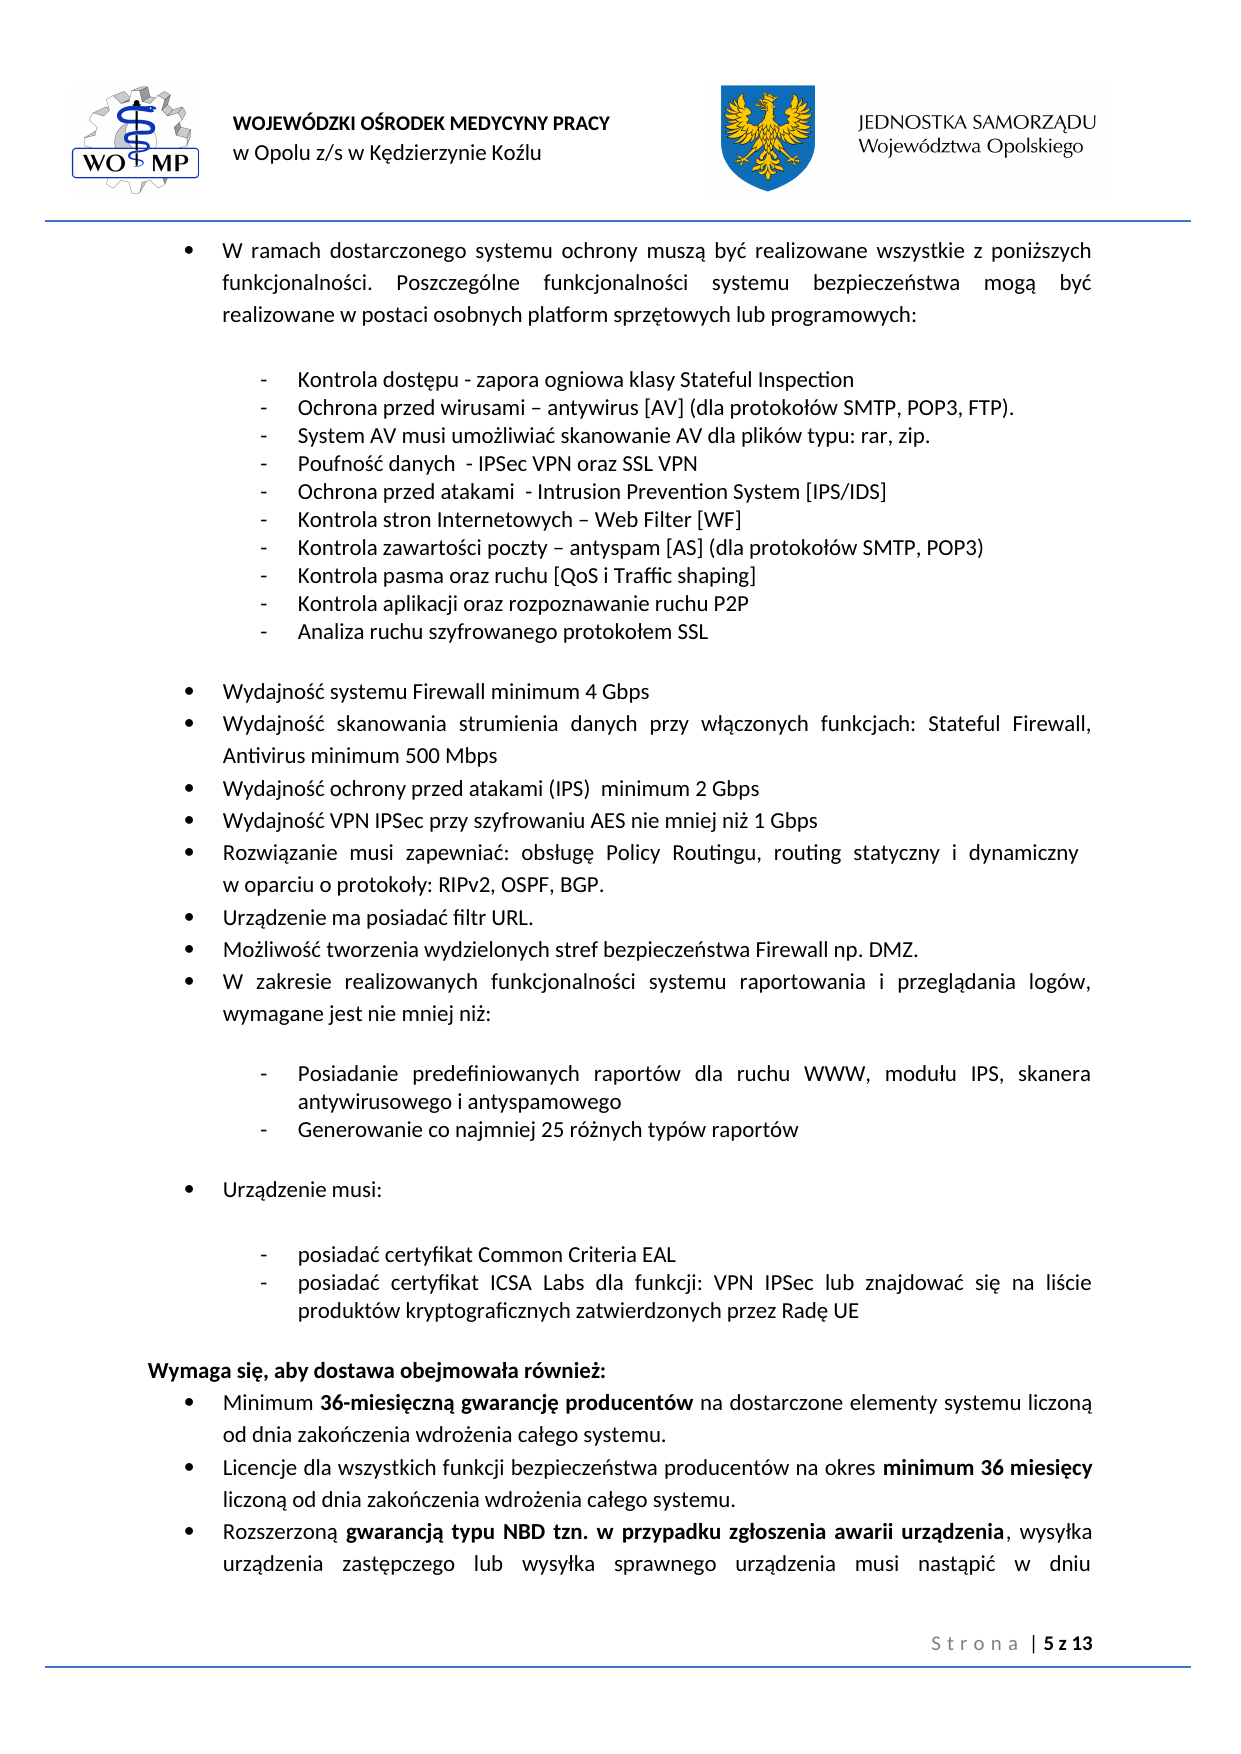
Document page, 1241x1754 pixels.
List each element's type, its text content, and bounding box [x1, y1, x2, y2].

list Kontrola zawartości poczty – antyspam [AS] (dla protokołów SMTP, POP3) [260, 533, 1093, 561]
list Kontrola pasma oraz ruchu [QoS i Traffic shaping] [260, 561, 1093, 589]
list posiadać certyfikat Common Criteria EAL [260, 1240, 1093, 1268]
list Posiadanie predefiniowanych raportów dla ruchu WWW, modułu IPS, skanera antywirusowego i antyspamowego [260, 1059, 1093, 1115]
picture [702, 83, 1114, 196]
list Wydajność skanowania strumienia danych przy włączonych funkcjach: Stateful Firewall, Antivirus minimum 500 Mbps [185, 709, 1093, 770]
list Minimum 36-miesięczną gwarancję producentów na dostarczone elementy systemu liczoną od dnia zakończenia wdrożenia całego systemu. [185, 1388, 1093, 1449]
list Ochrona przed wirusami – antywirus [AV] (dla protokołów SMTP, POP3, FTP). [260, 393, 1093, 421]
picture [70, 85, 200, 195]
list Kontrola aplikacji oraz rozpoznawanie ruchu P2P [260, 589, 1093, 617]
text Wymaga się, aby dostawa obejmowała również: [148, 1356, 1093, 1384]
list Kontrola stron Internetowych – Web Filter [WF] [260, 505, 1093, 533]
list Wydajność VPN IPSec przy szyfrowaniu AES nie mniej niż 1 Gbps [185, 806, 1093, 834]
list Możliwość tworzenia wydzielonych stref bezpieczeństwa Firewall np. DMZ. [185, 935, 1093, 963]
list W ramach dostarczonego systemu ochrony muszą być realizowane wszystkie z poniższych funkcjonalności. Poszczególne funkcjonalności systemu bezpieczeństwa mogą być realizowane w postaci osobnych platform sprzętowych lub programowych: [185, 236, 1093, 328]
list Wydajność systemu Firewall minimum 4 Gbps [185, 677, 1093, 705]
list Wydajność ochrony przed atakami (IPS) minimum 2 Gbps [185, 774, 1093, 802]
list W zakresie realizowanych funkcjonalności systemu raportowania i przeglądania logów, wymagane jest nie mniej niż: [185, 967, 1093, 1027]
list Licencje dla wszystkich funkcji bezpieczeństwa producentów na okres minimum 36 miesięcy liczoną od dnia zakończenia wdrożenia całego systemu. [185, 1453, 1093, 1513]
list System AV musi umożliwiać skanowanie AV dla plików typu: rar, zip. [260, 421, 1093, 449]
list posiadać certyfikat ICSA Labs dla funkcji: VPN IPSec lub znajdować się na liście produktów kryptograficznych zatwierdzonych przez Radę UE [260, 1268, 1093, 1324]
list Urządzenie ma posiadać filtr URL. [185, 903, 1093, 931]
list Rozwiązanie musi zapewniać: obsługę Policy Routingu, routing statyczny i dynamiczny w oparciu o protokoły: RIPv2, OSPF, BGP. [185, 838, 1093, 898]
list Poufność danych - IPSec VPN oraz SSL VPN [260, 449, 1093, 477]
list Kontrola dostępu - zapora ogniowa klasy Stateful Inspection [260, 365, 1093, 393]
list Analiza ruchu szyfrowanego protokołem SSL [260, 617, 1093, 645]
list Urządzenie musi: [185, 1176, 1093, 1204]
list Ochrona przed atakami - Intrusion Prevention System [IPS/IDS] [260, 477, 1093, 505]
list Generowanie co najmniej 25 różnych typów raportów [260, 1115, 1093, 1143]
